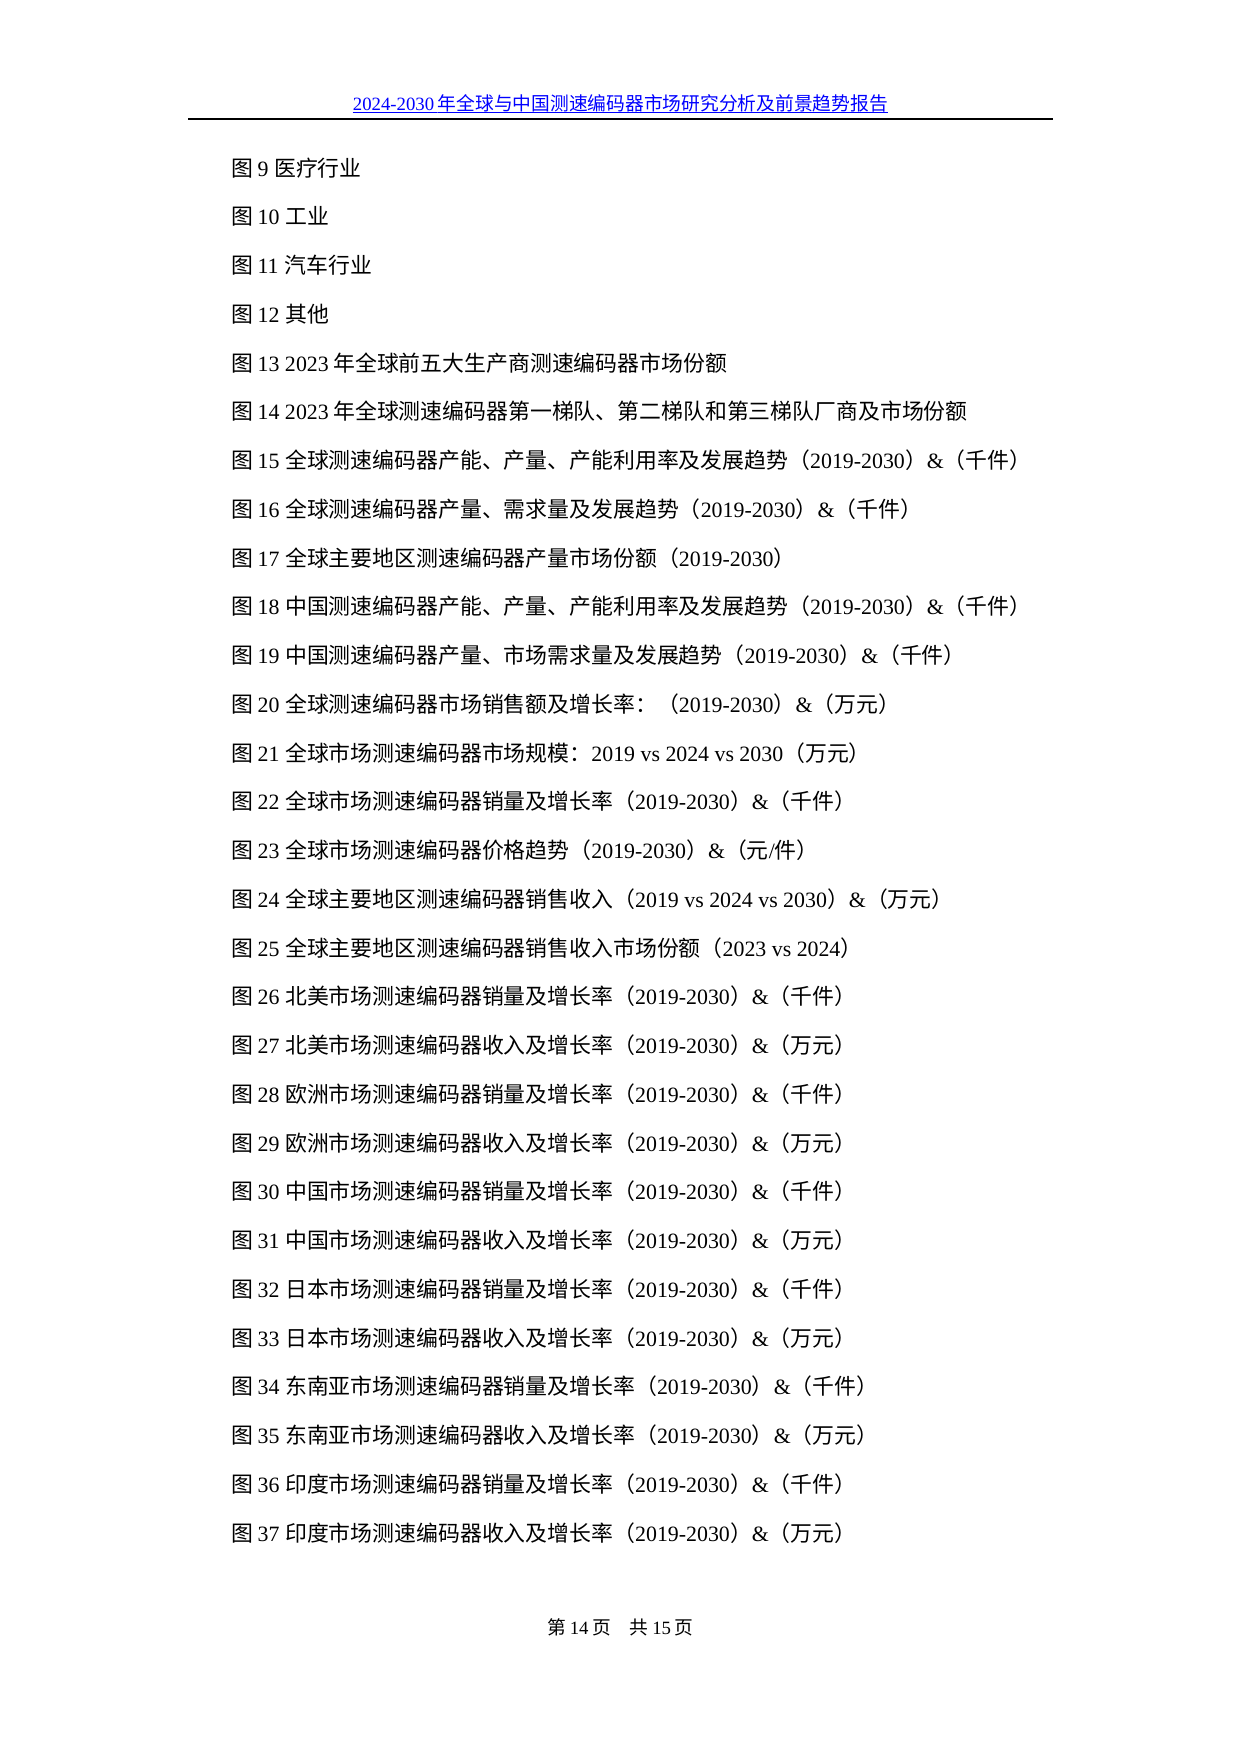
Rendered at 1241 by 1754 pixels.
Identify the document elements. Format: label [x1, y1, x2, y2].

text [187, 150, 1053, 1548]
